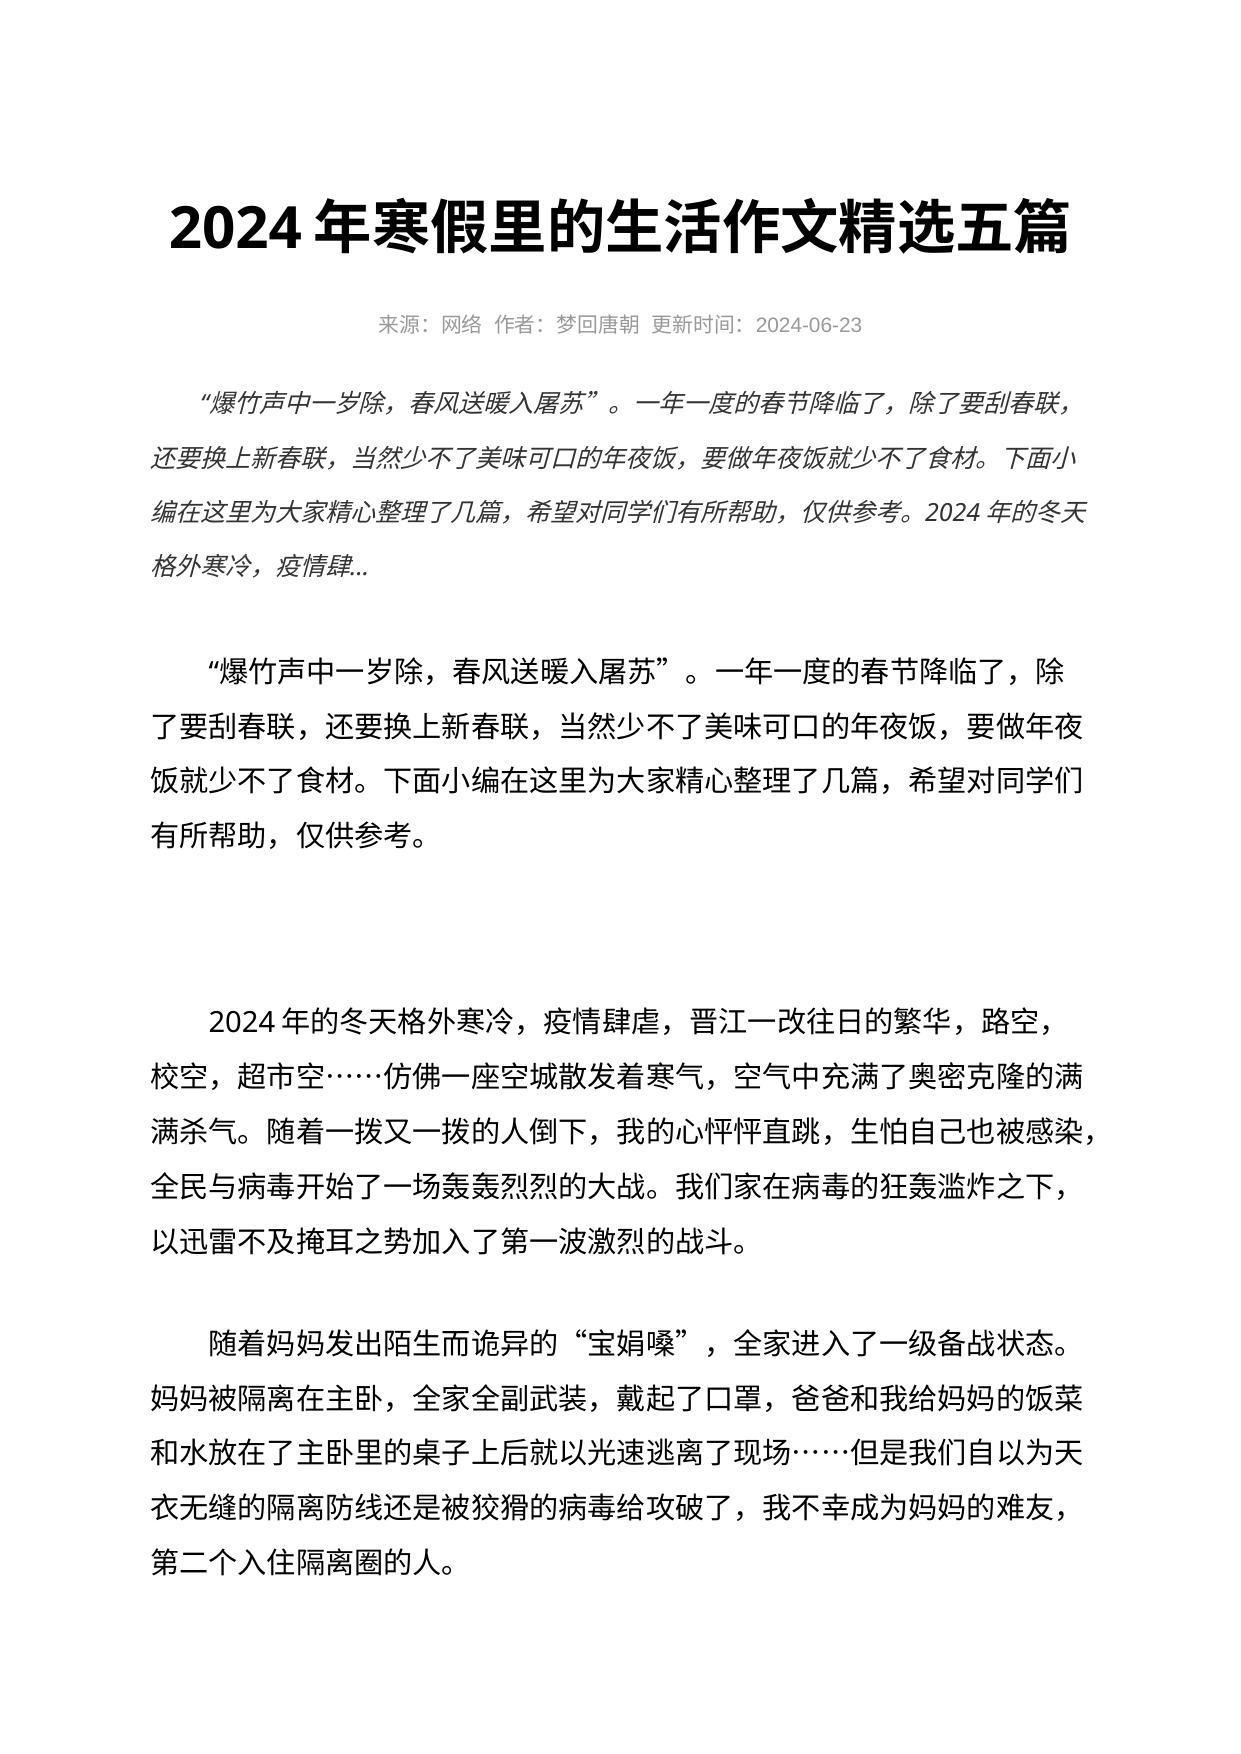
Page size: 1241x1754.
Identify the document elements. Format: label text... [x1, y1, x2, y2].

text 来源：网络 作者：梦回唐朝 更新时间：2024-06-23 [150, 313, 1090, 337]
text 随着妈妈发出陌生而诡异的“宝娟嗓”，全家进入了一级备战状态。妈妈被隔离在主卧，全家全副武装，戴起了口罩，爸爸和我给妈妈的饭菜和水放在了主卧里的桌子上后就以光速逃离了现场……但是我们自以为天衣无缝的隔离防线还是被狡猾的病毒给攻破了，我不幸成为妈妈的难友，第二个入住隔离圈的人。 [150, 1320, 1090, 1582]
subtitle 2024年寒假里的生活作文精选五篇 [150, 181, 1090, 266]
text “爆竹声中一岁除，春风送暖入屠苏”。一年一度的春节降临了，除了要刮春联，还要换上新春联，当然少不了美味可口的年夜饭，要做年夜饭就少不了食材。下面小编在这里为大家精心整理了几篇，希望对同学们有所帮助，仅供参考。 [150, 648, 1090, 855]
text 2024年的冬天格外寒冷，疫情肆虐，晋江一改往日的繁华，路空，校空，超市空……仿佛一座空城散发着寒气，空气中充满了奥密克隆的满满杀气。随着一拨又一拨的人倒下，我的心怦怦直跳，生怕自己也被感染，全民与病毒开始了一场轰轰烈烈的大战。我们家在病毒的狂轰滥炸之下，以迅雷不及掩耳之势加入了第一波激烈的战斗。 [150, 999, 1090, 1261]
text “爆竹声中一岁除，春风送暖入屠苏”。一年一度的春节降临了，除了要刮春联，还要换上新春联，当然少不了美味可口的年夜饭，要做年夜饭就少不了食材。下面小编在这里为大家精心整理了几篇，希望对同学们有所帮助，仅供参考。2024年的冬天格外寒冷，疫情肆... [150, 384, 1090, 583]
